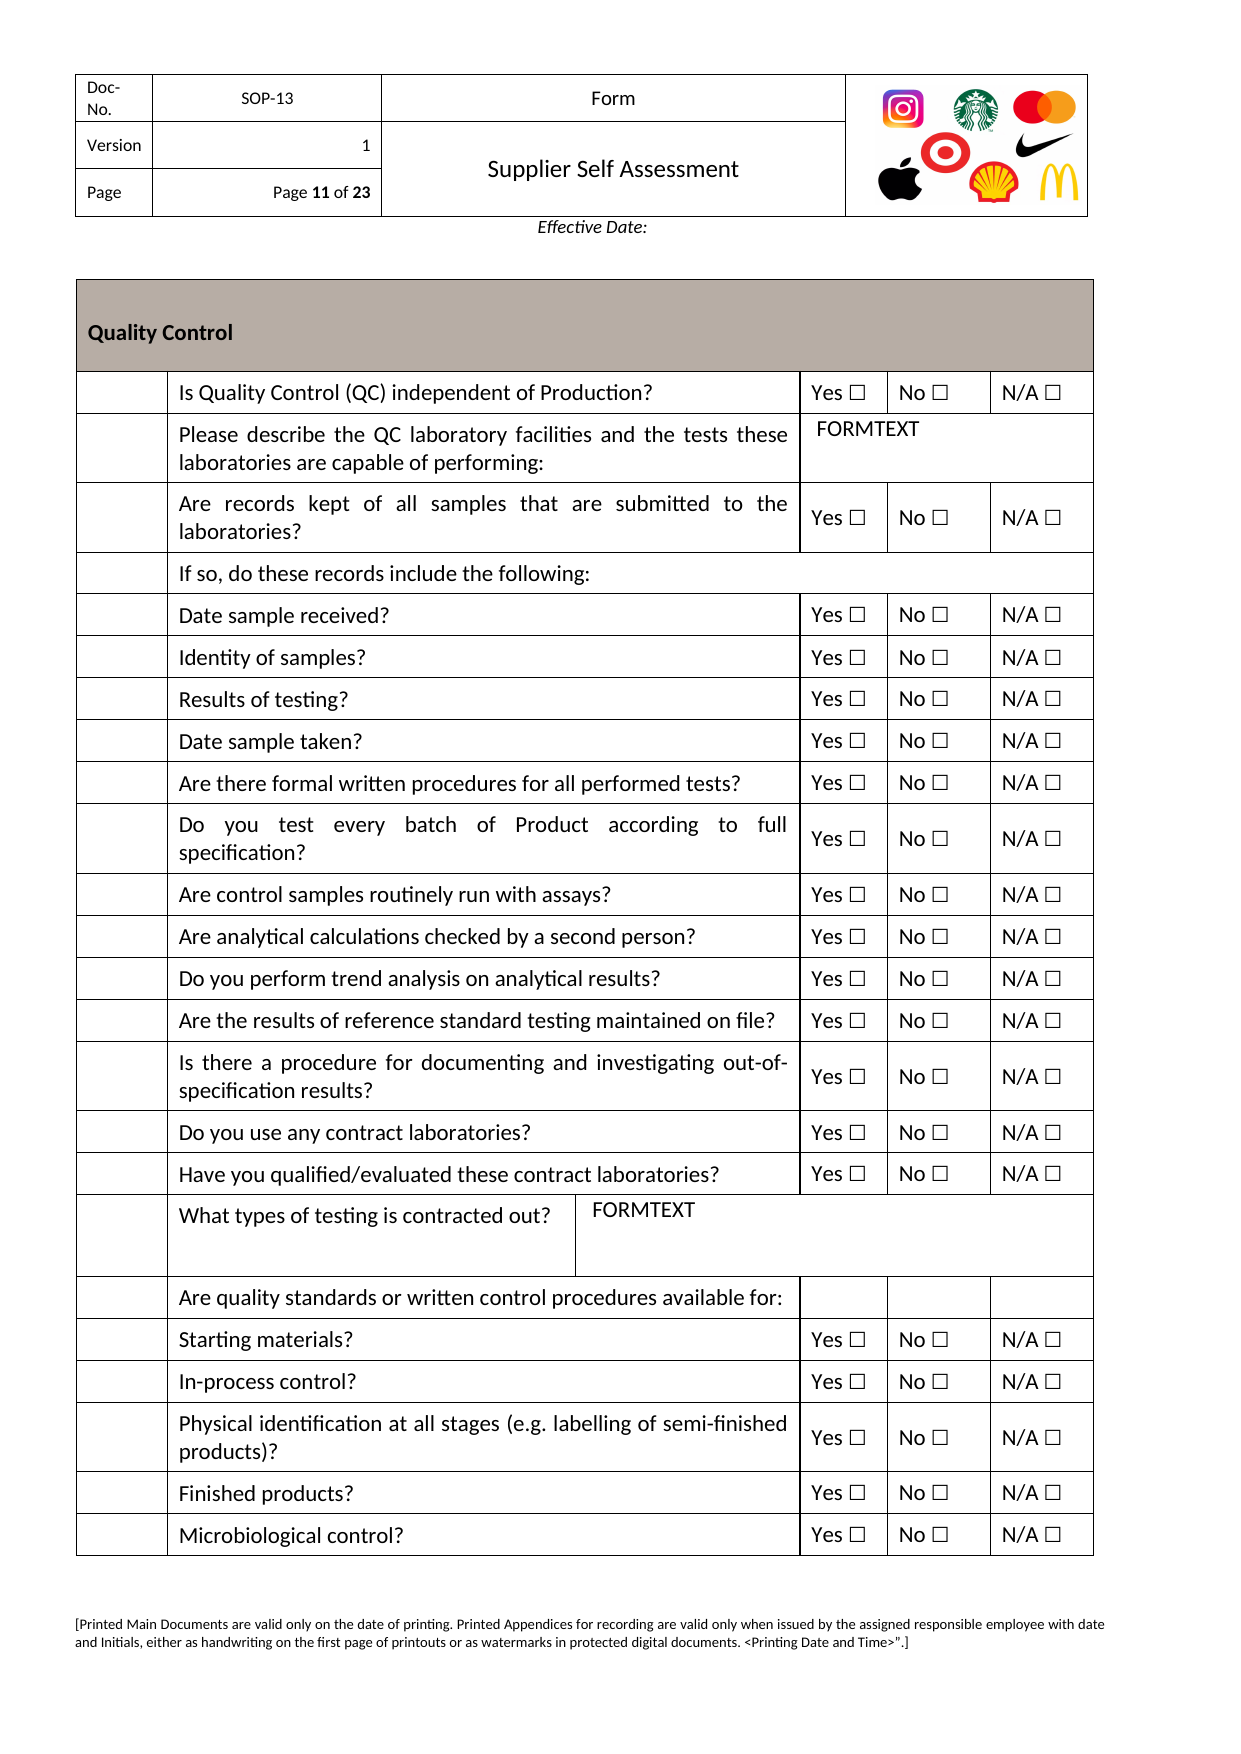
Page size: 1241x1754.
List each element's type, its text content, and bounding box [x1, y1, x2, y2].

table_cell No [888, 1153, 990, 1194]
table_cell [888, 1277, 990, 1318]
table_cell Microbiological control? [168, 1514, 799, 1555]
table_cell [77, 1361, 167, 1402]
table_cell No [888, 372, 990, 413]
table_cell Yes [801, 1514, 887, 1555]
table_cell [77, 720, 167, 761]
table_cell N/A [991, 1000, 1093, 1041]
table_cell Yes [801, 1153, 887, 1194]
table_cell Are the results of reference standard testing maintained on file? [168, 1000, 799, 1041]
table_cell N/A [991, 594, 1093, 635]
table_cell Yes [801, 1403, 887, 1471]
table_cell N/A [991, 720, 1093, 761]
table_cell [77, 1403, 167, 1471]
table_cell Yes [801, 1000, 887, 1041]
table_cell No [888, 1111, 990, 1152]
table_cell [77, 1319, 167, 1360]
table_cell Do you use any contract laboratories? [168, 1111, 799, 1152]
table_cell No [888, 874, 990, 915]
table_cell N/A [991, 916, 1093, 957]
table_cell No [888, 1319, 990, 1360]
table_cell No [888, 916, 990, 957]
table_cell Yes [801, 958, 887, 999]
table_cell N/A [991, 1514, 1093, 1555]
table_cell [77, 414, 167, 482]
table_cell [77, 874, 167, 915]
table_cell Yes [801, 1111, 887, 1152]
table_cell Yes [801, 372, 887, 413]
table_cell What types of testing is contracted out? [168, 1195, 575, 1276]
table_cell No [888, 762, 990, 803]
picture [875, 85, 1082, 205]
table_cell N/A [991, 1042, 1093, 1110]
table_cell Starting materials? [168, 1319, 799, 1360]
table_cell Are quality standards or written control procedures available for: [168, 1277, 799, 1318]
table_cell Yes [801, 874, 887, 915]
table_cell Yes [801, 483, 887, 552]
table_cell No [888, 1472, 990, 1513]
table_cell Results of testing? [168, 678, 799, 719]
table_cell In-process control? [168, 1361, 799, 1402]
table_cell N/A [991, 1153, 1093, 1194]
table_cell Yes [801, 1042, 887, 1110]
table_cell [77, 594, 167, 635]
table_cell [77, 1277, 167, 1318]
table_cell No [888, 804, 990, 873]
table_cell [801, 414, 1093, 482]
table_cell N/A [991, 1403, 1093, 1471]
table_cell Have you qualified/evaluated these contract laboratories? [168, 1153, 799, 1194]
table_cell Date sample received? [168, 594, 799, 635]
table_cell [77, 1153, 167, 1194]
table_cell [77, 553, 167, 593]
table_cell Is there a procedure for documenting and investigating out-of-specification results? [168, 1042, 799, 1110]
table_cell N/A [991, 678, 1093, 719]
table_cell Please describe the QC laboratory facilities and the tests these laboratories are capable of performing: [168, 414, 799, 482]
table_cell N/A [991, 483, 1093, 552]
table_cell Yes [801, 804, 887, 873]
table_cell No [888, 594, 990, 635]
table_cell N/A [991, 804, 1093, 873]
table_cell Yes [801, 1319, 887, 1360]
table_cell Yes [801, 762, 887, 803]
table_cell N/A [991, 1319, 1093, 1360]
table_cell Do you perform trend analysis on analytical results? [168, 958, 799, 999]
table_cell [77, 636, 167, 677]
table_cell No [888, 1361, 990, 1402]
table_cell N/A [991, 1361, 1093, 1402]
table_cell [576, 1195, 1093, 1276]
table_cell No [888, 636, 990, 677]
table_cell Finished products? [168, 1472, 799, 1513]
table_cell [77, 1111, 167, 1152]
table_cell Yes [801, 636, 887, 677]
table_cell If so, do these records include the following: [168, 553, 1093, 593]
table_cell No [888, 678, 990, 719]
table_cell [77, 678, 167, 719]
table_cell Date sample taken? [168, 720, 799, 761]
table_cell No [888, 1000, 990, 1041]
table_cell Is Quality Control (QC) independent of Production? [168, 372, 799, 413]
table_cell [77, 1472, 167, 1513]
table_cell [991, 1277, 1093, 1318]
table_cell N/A [991, 958, 1093, 999]
table_cell [77, 372, 167, 413]
table_cell N/A [991, 636, 1093, 677]
table_cell [77, 958, 167, 999]
table_cell Are analytical calculations checked by a second person? [168, 916, 799, 957]
table_cell Physical identification at all stages (e.g. labelling of semi-finished products)? [168, 1403, 799, 1471]
table_header Quality Control [77, 280, 1093, 371]
table_cell No [888, 958, 990, 999]
table_cell N/A [991, 372, 1093, 413]
table_cell Yes [801, 678, 887, 719]
table_cell N/A [991, 1472, 1093, 1513]
table_cell Yes [801, 594, 887, 635]
table_cell [77, 1514, 167, 1555]
table_cell N/A [991, 1111, 1093, 1152]
table_cell [77, 762, 167, 803]
table_cell Yes [801, 1472, 887, 1513]
table_cell [77, 804, 167, 873]
table_cell [801, 1277, 887, 1318]
table_cell N/A [991, 762, 1093, 803]
table_cell Are there formal written procedures for all performed tests? [168, 762, 799, 803]
table_cell [77, 1042, 167, 1110]
table_cell [77, 483, 167, 552]
table_cell No [888, 720, 990, 761]
table_cell Identity of samples? [168, 636, 799, 677]
table_cell No [888, 1514, 990, 1555]
table_cell [77, 1000, 167, 1041]
table_cell Yes [801, 916, 887, 957]
table_cell No [888, 483, 990, 552]
table_cell Are control samples routinely run with assays? [168, 874, 799, 915]
table_cell No [888, 1042, 990, 1110]
table_cell Yes [801, 1361, 887, 1402]
table_cell Yes [801, 720, 887, 761]
table_cell [77, 916, 167, 957]
table_cell Do you test every batch of Product according to full specification? [168, 804, 799, 873]
table_cell [77, 1195, 167, 1276]
table_cell No [888, 1403, 990, 1471]
table_cell Are records kept of all samples that are submitted to the laboratories? [168, 483, 799, 552]
table_cell N/A [991, 874, 1093, 915]
